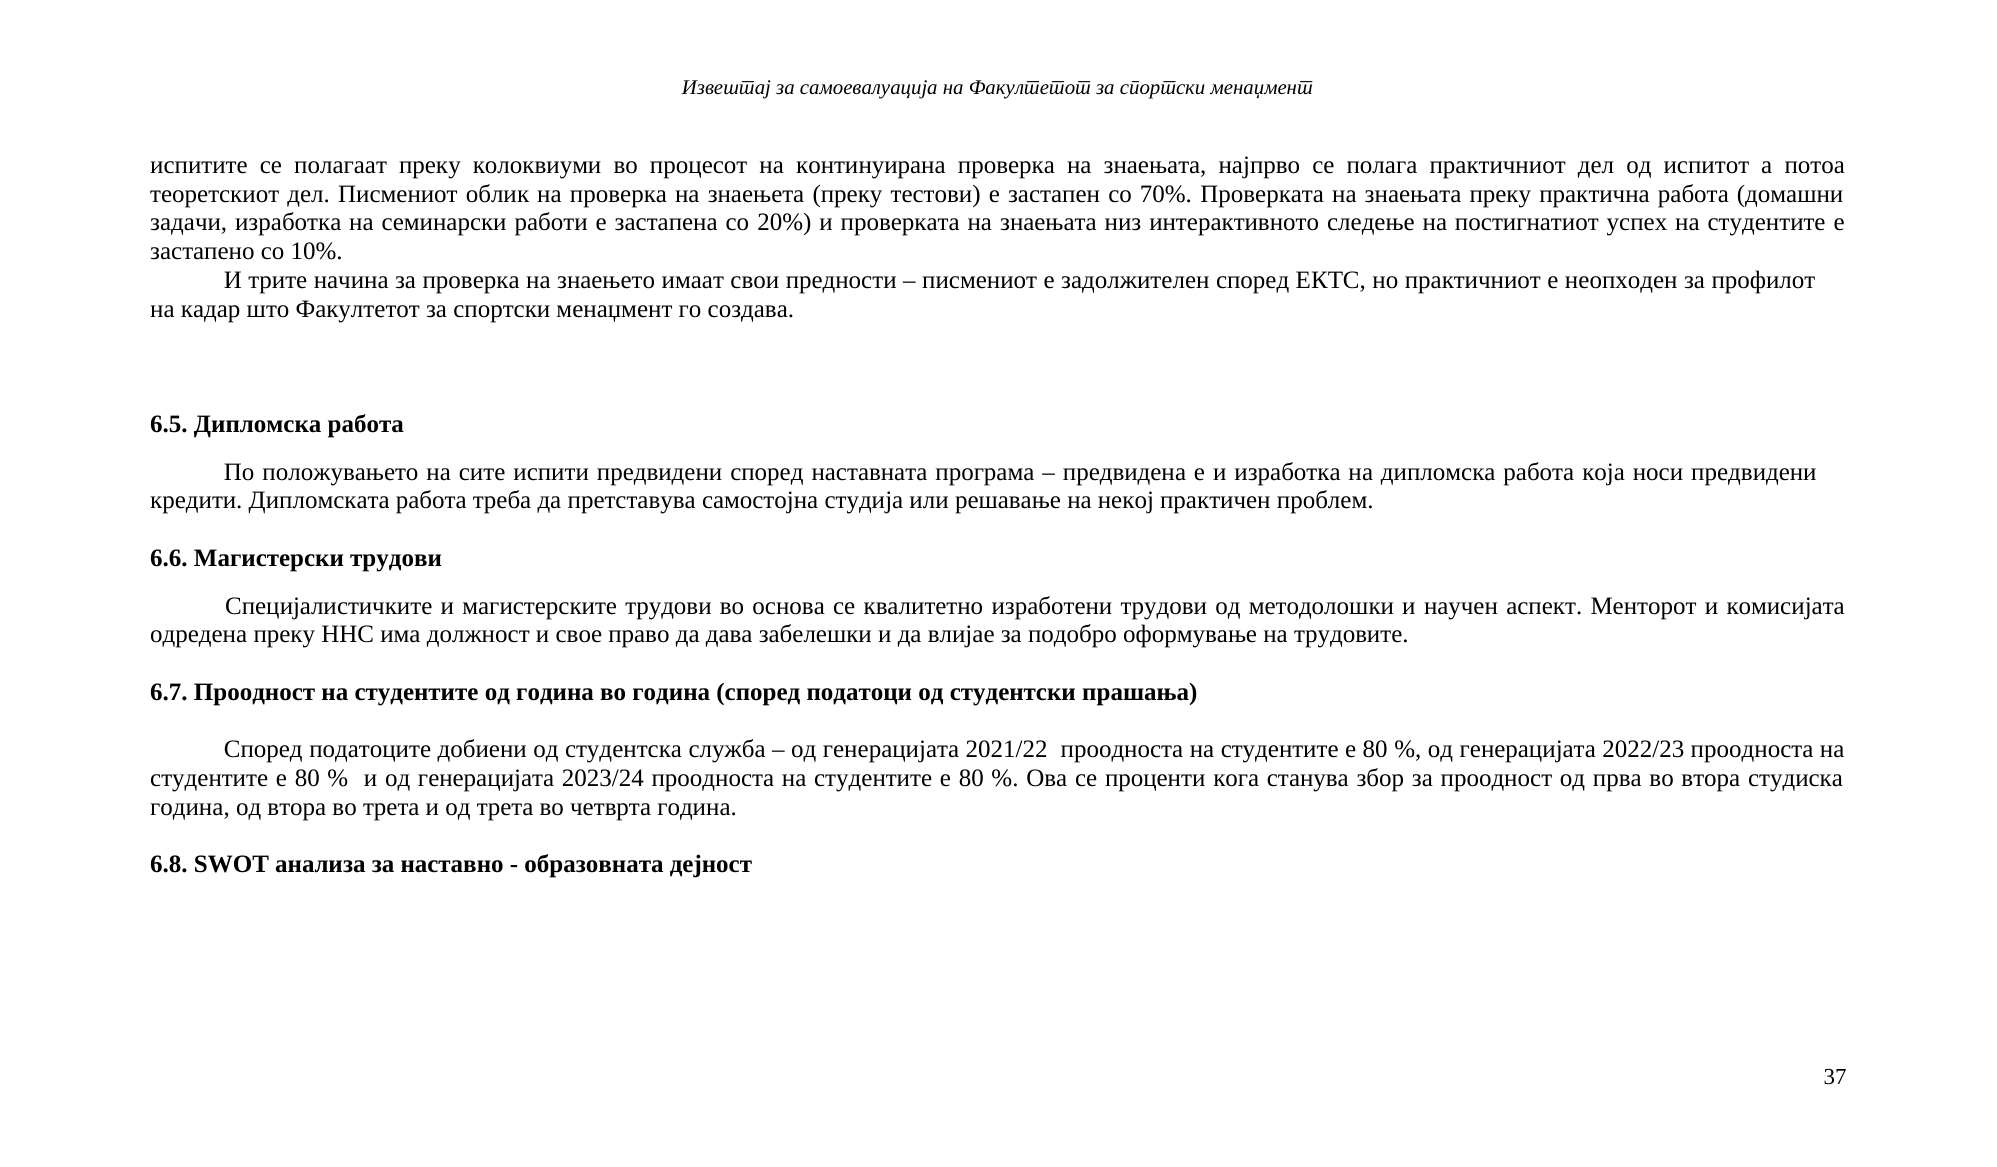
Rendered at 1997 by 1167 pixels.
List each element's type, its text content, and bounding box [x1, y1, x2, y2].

text Специјалистичките и магистерските трудови во основа се квалитетно изработени трудови од методолошки и научен аспект. Менторот и комисијата одредена преку ННС има должност и свое право да дава забелешки и да влијае за подобро оформување на трудовите. [150, 591, 1846, 648]
text По положувањето на сите испити предвидени според наставната програма – предвидена е и изработка на дипломска работа која носи предвидени кредити. Дипломската работа треба да претставува самостојна студија или решавање на некој практичен проблем. [150, 457, 1818, 514]
text 6.6. Магистерски трудови [150, 543, 1846, 572]
text 6.7. Проодност на студентите од година во година (според податоци од студентски прашања) [150, 677, 1846, 706]
text 6.5. Дипломска работа [150, 409, 1818, 437]
text 6.8. SWOT анализа за наставно - образовната дејност [150, 849, 1846, 878]
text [150, 150, 1846, 265]
text Според податоците добиени од студентска служба – од генерацијата 2021/22 проодноста на студентите е 80 %, од генерацијата 2022/23 проодноста на студентите е 80 % и од генерацијата 2023/24 проодноста на студентите е 80 %. Ова се проценти кога станува збор за проодност од прва во втора студиска година, од втора во трета и од трета во четврта година. [150, 734, 1846, 821]
text И трите начина за проверка на знаењето имаат свои предности – писмениот е задолжителен според ЕКТС, но практичниот е неопходен за профилот на кадар што Факултетот за спортски менаџмент го создава. [150, 265, 1818, 322]
